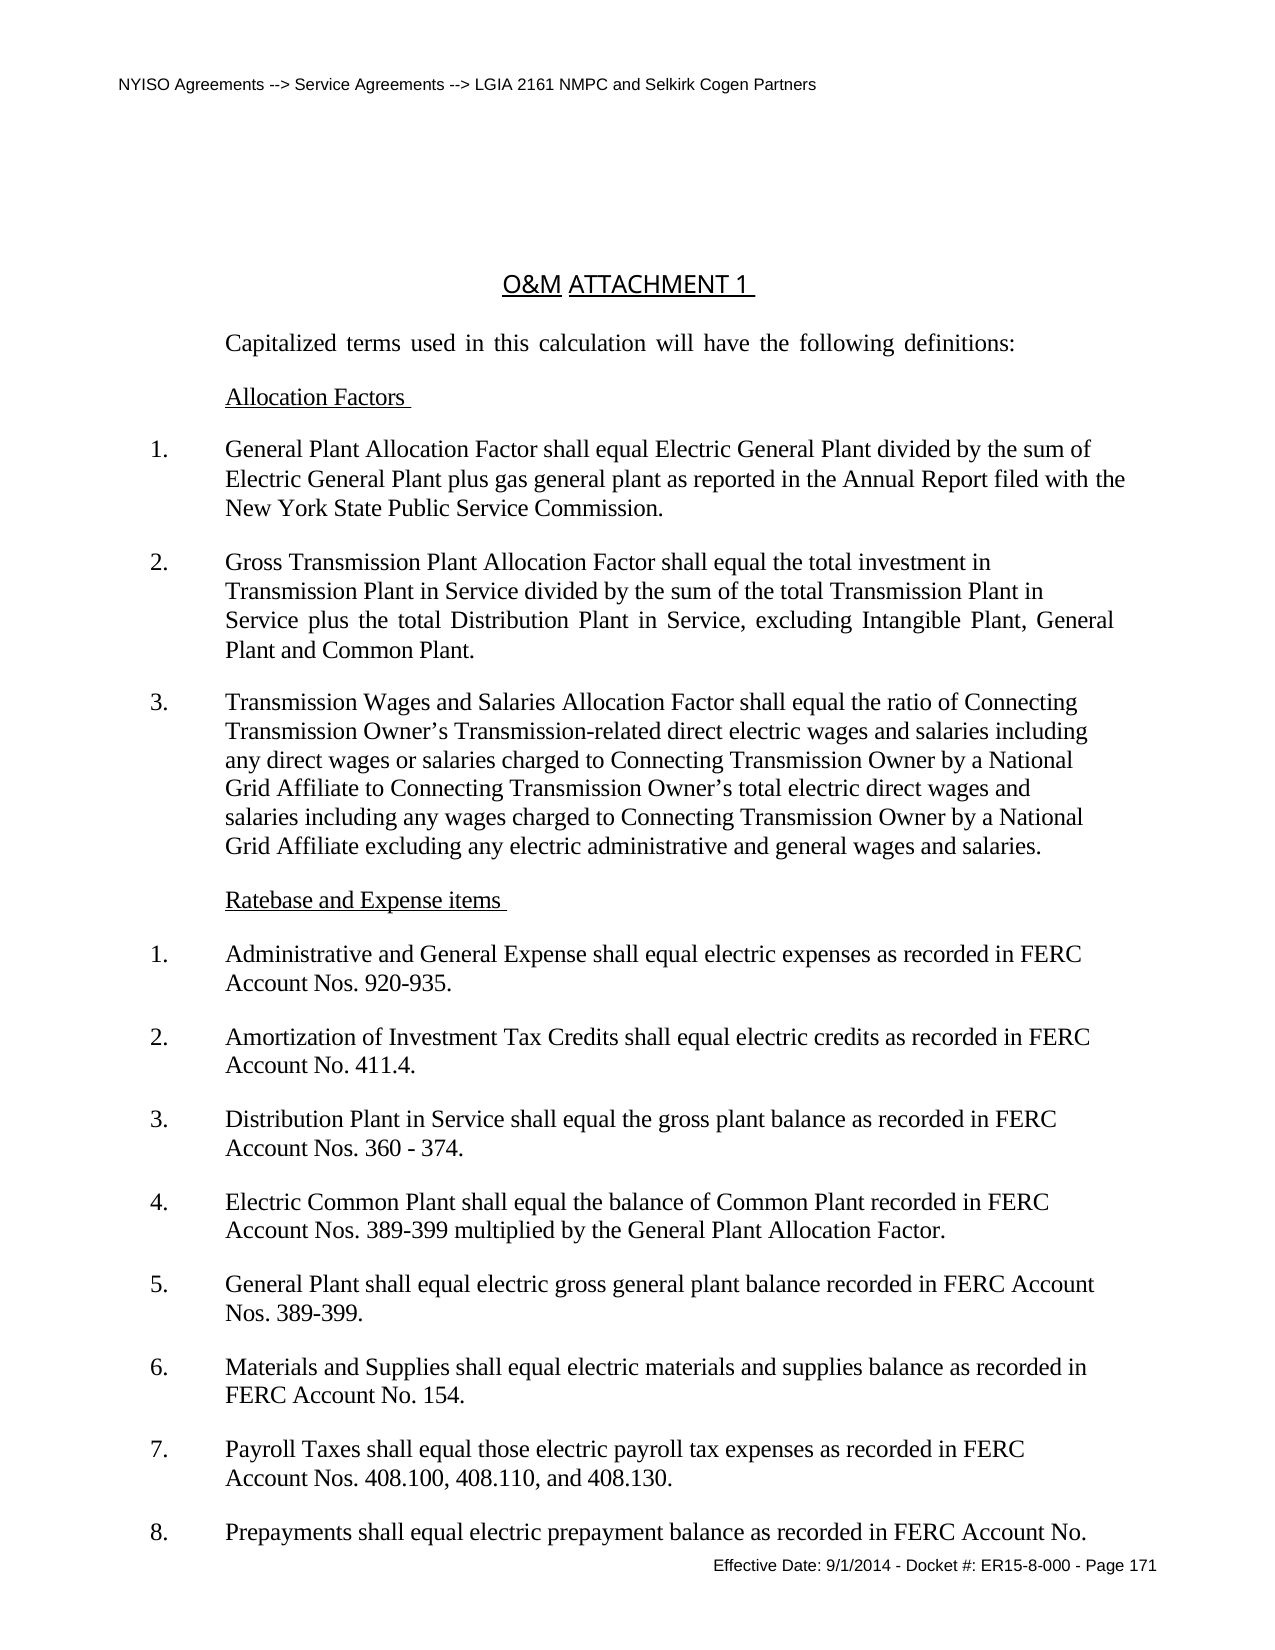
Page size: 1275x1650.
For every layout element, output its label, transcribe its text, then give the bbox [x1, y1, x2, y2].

text Account No. 411.4. [150, 1051, 1275, 1079]
text Account Nos. 920-935. [150, 968, 1275, 997]
text Service plus the total Distribution Plant in Service, excluding Intangible Plant, General Plant and Common Plant. [225, 606, 1115, 664]
text 2. Amortization of Investment Tax Credits shall equal electric credits as recorded in FERC [150, 1022, 1275, 1051]
text 2. Gross Transmission Plant Allocation Factor shall equal the total investment in [150, 548, 1275, 576]
text Transmission Owner’s Transmission-related direct electric wages and salaries including any direct wages or salaries charged to Connecting Transmission Owner by a National Grid Affiliate to Connecting Transmission Owner’s total electric direct wages and salaries including any wages charged to Connecting Transmission Owner by a National Grid Affiliate excluding any electric administrative and general wages and salaries. [225, 717, 1125, 860]
text Transmission Plant in Service divided by the sum of the total Transmission Plant in [225, 577, 1275, 606]
text 1. Administrative and General Expense shall equal electric expenses as recorded in FERC [150, 939, 1275, 968]
text Capitalized terms used in this calculation will have the following definitions: Allocation Factors [225, 308, 1016, 416]
text 3. Distribution Plant in Service shall equal the gross plant balance as recorded in FERC [150, 1104, 1275, 1133]
text Account Nos. 408.100, 408.110, and 408.130. [150, 1463, 1275, 1492]
text Account Nos. 360 - 374. [150, 1133, 1275, 1162]
text 5. General Plant shall equal electric gross general plant balance recorded in FERC Account [150, 1270, 1275, 1298]
text 4. Electric Common Plant shall equal the balance of Common Plant recorded in FERC [150, 1187, 1275, 1216]
text Account Nos. 389-399 multiplied by the General Plant Allocation Factor. [150, 1216, 1275, 1244]
text Electric General Plant plus gas general plant as reported in the Annual Report filed with the New York State Public Service Commission. [225, 464, 1125, 522]
text 7. Payroll Taxes shall equal those electric payroll tax expenses as recorded in FERC [150, 1434, 1275, 1463]
text 8. Prepayments shall equal electric prepayment balance as recorded in FERC Account No. [150, 1517, 1275, 1546]
text 3. Transmission Wages and Salaries Allocation Factor shall equal the ratio of Connecting [150, 687, 1275, 716]
text Ratebase and Expense items [225, 885, 1275, 914]
text Nos. 389-399. [150, 1298, 1275, 1327]
text O&M ATTACHMENT 1 [502, 270, 1275, 299]
text FERC Account No. 154. [150, 1381, 1275, 1410]
text 6. Materials and Supplies shall equal electric materials and supplies balance as recorded in [150, 1352, 1275, 1381]
text 1. General Plant Allocation Factor shall equal Electric General Plant divided by the sum of [150, 435, 1275, 464]
